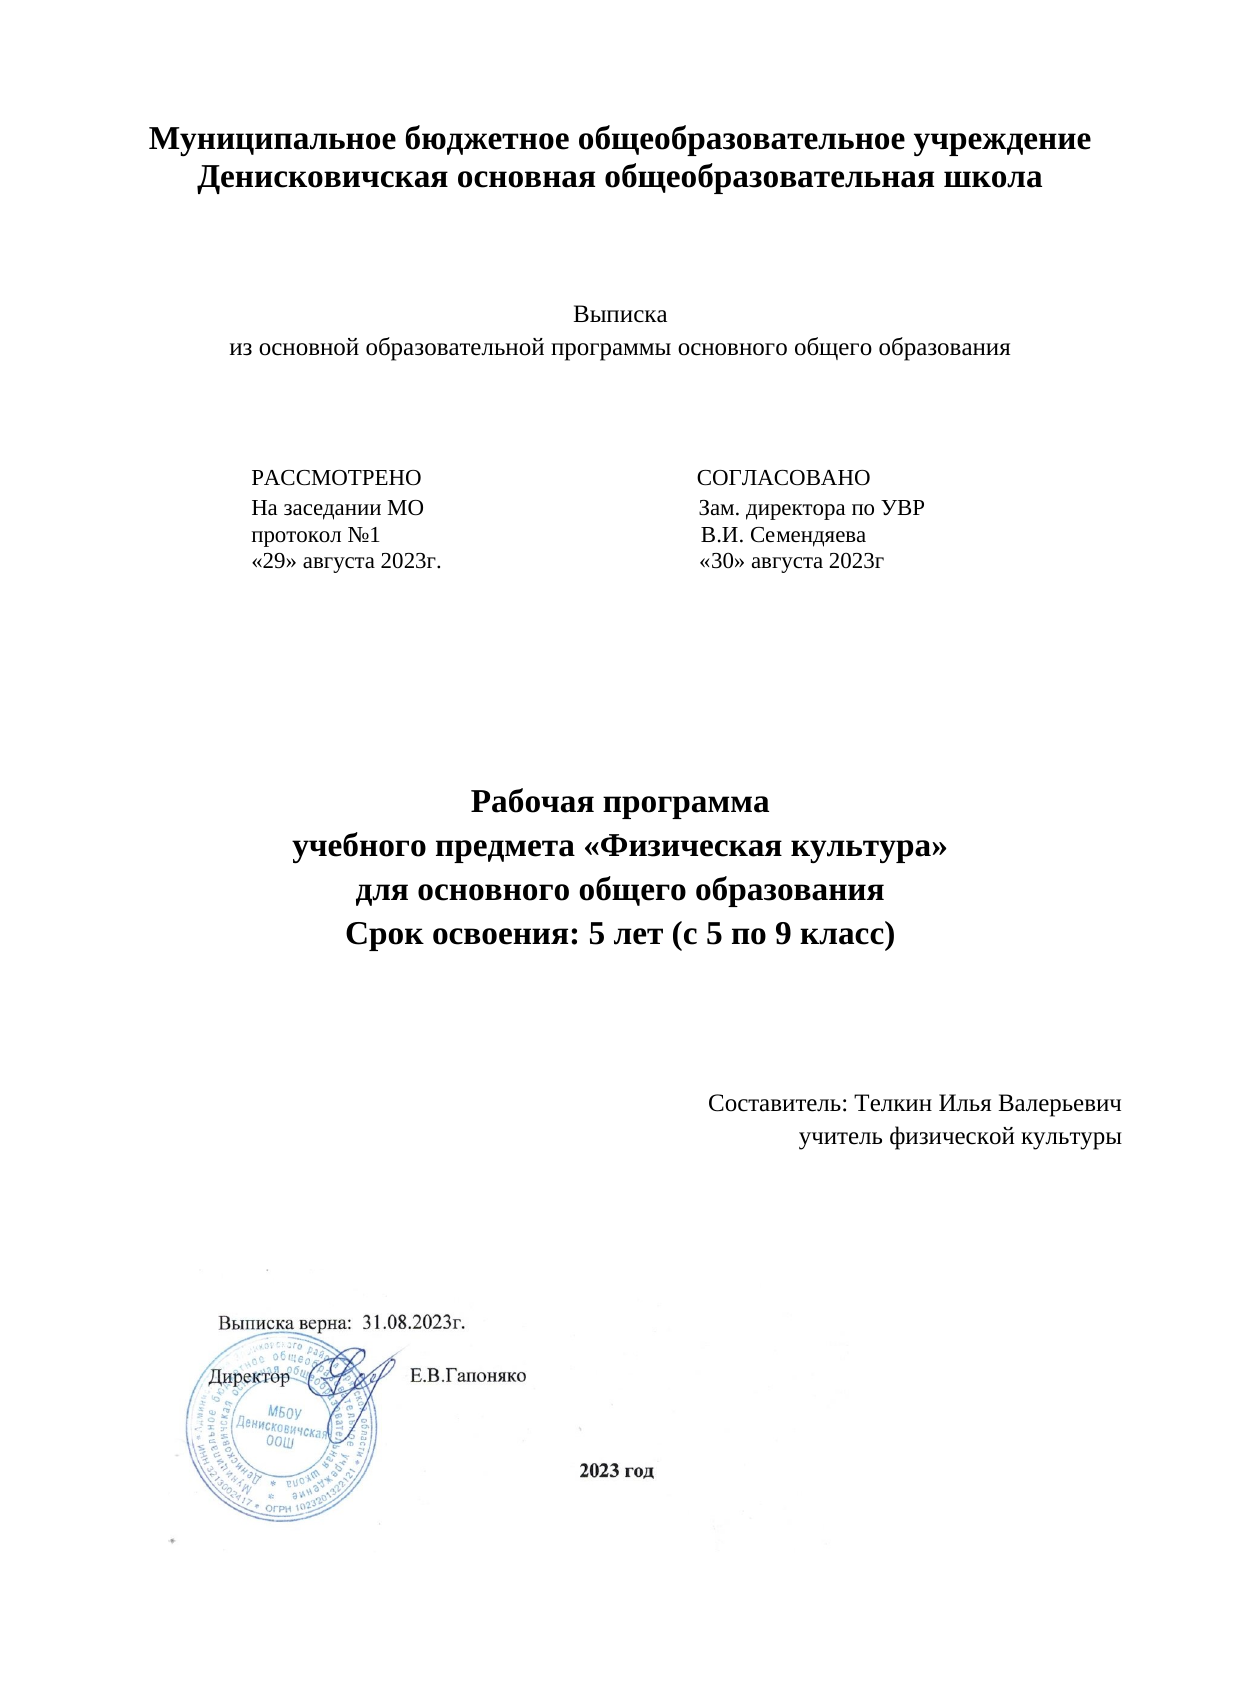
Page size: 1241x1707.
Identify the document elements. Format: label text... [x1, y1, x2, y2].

text РАССМОТРЕНО СОГЛАСОВАНО [251, 464, 1122, 491]
text учитель физической культуры [118, 1121, 1122, 1150]
text Денисковичская основная общеобразовательная школа [118, 156, 1122, 195]
text учебного предмета «Физическая культура» [118, 825, 1122, 863]
text Муниципальное бюджетное общеобразовательное учреждение [118, 118, 1122, 156]
text из основной образовательной программы основного общего образования [118, 332, 1122, 361]
text протокол №1 В.И. Семендяева [251, 521, 1122, 547]
text Выписка [118, 299, 1122, 328]
text «29» августа 2023г. «30» августа 2023г [251, 547, 1122, 573]
picture [168, 1269, 849, 1553]
text для основного общего образования [118, 869, 1122, 907]
text Составитель: Телкин Илья Валерьевич [118, 1088, 1122, 1117]
text На заседании МО Зам. директора по УВР [251, 494, 1122, 521]
text Срок освоения: 5 лет (с 5 по 9 класс) [118, 913, 1122, 951]
text Рабочая программа [118, 781, 1122, 819]
